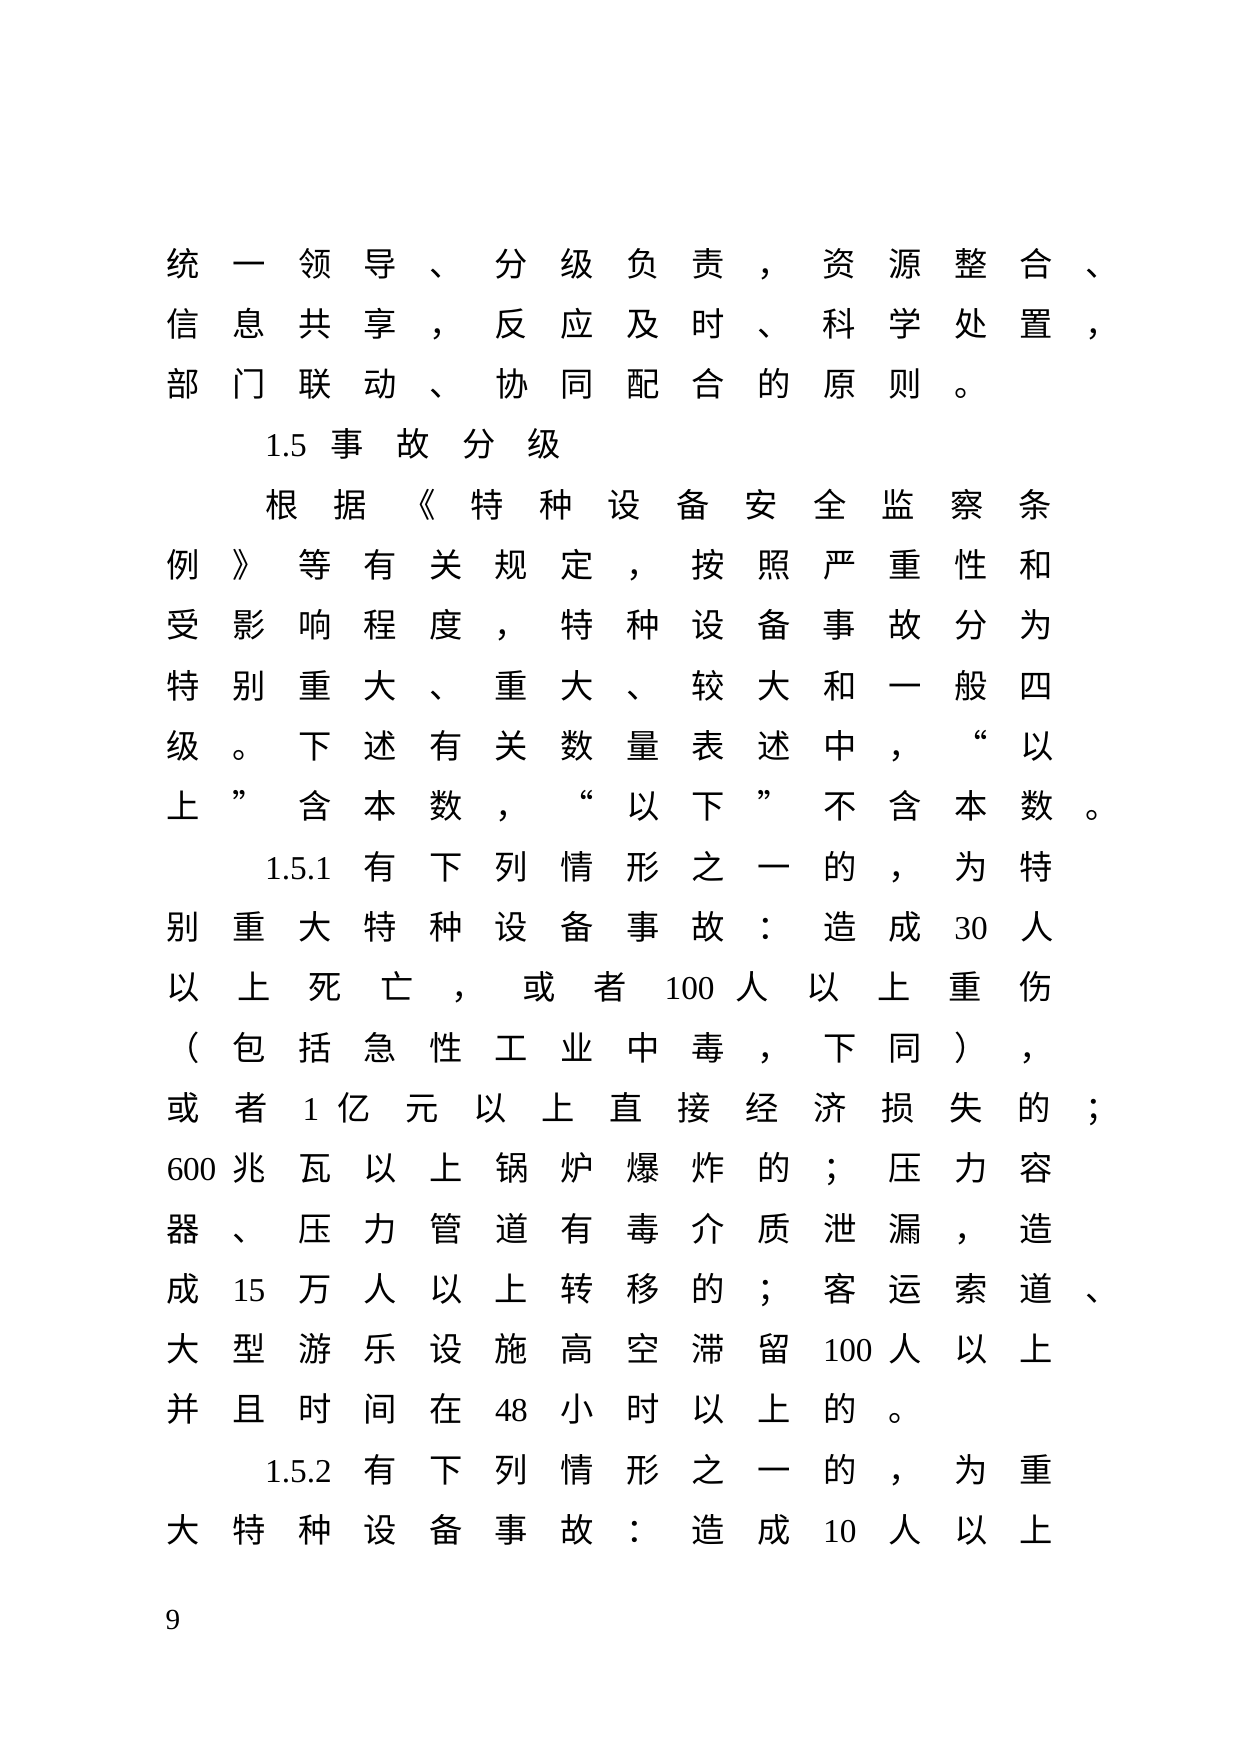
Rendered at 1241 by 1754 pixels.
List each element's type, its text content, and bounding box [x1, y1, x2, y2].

subtitle 1.5 事故分级 [167, 412, 1085, 472]
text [167, 231, 1085, 412]
text 根据《特种设备安全监察条例》等有关规定，按照严重性和受影响程度，特种设备事故分为特别重大、重大、较大和一般四级。下述有关数量表述中，“以上”含本数，“以下”不含本数。 [167, 472, 1085, 834]
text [167, 1437, 1085, 1558]
text 1.5.1 有下列情形之一的，为特别重大特种设备事故：造成30人以上死亡，或者100人以上重伤（包括急性工业中毒，下同），或者1亿元以上直接经济损失的；600兆瓦以上锅炉爆炸的；压力容器、压力管道有毒介质泄漏，造成15万人以上转移的；客运索道、大型游乐设施高空滞留100人以上并且时间在48小时以上的。 [167, 834, 1085, 1437]
